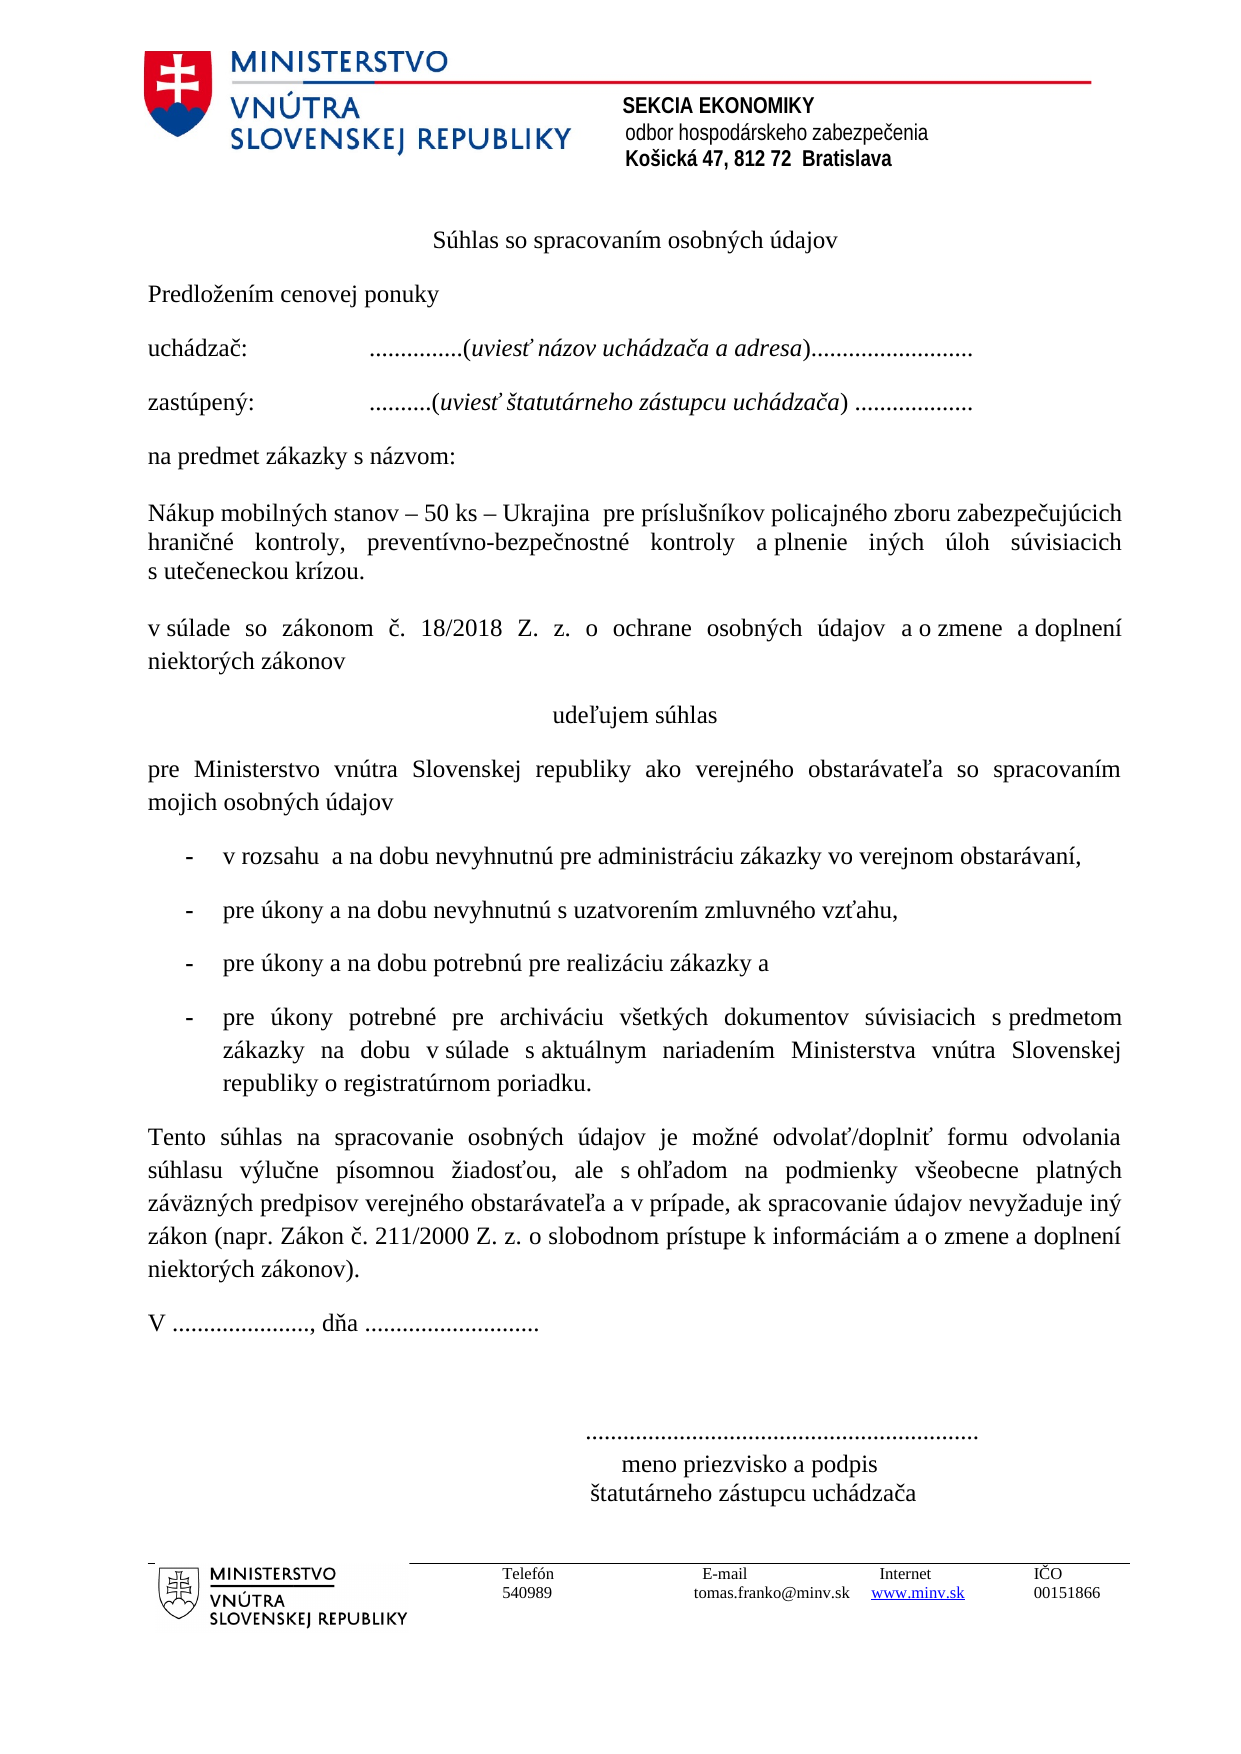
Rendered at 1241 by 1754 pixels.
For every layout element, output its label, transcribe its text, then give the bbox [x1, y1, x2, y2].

text v súlade so zákonom č. 18/2018 Z. z. o ochrane osobných údajov a o zmene a doplnení niektorých zákonov [148, 613, 1122, 675]
list pre úkony a na dobu nevyhnutnú s uzatvorením zmluvného vzťahu, [185, 895, 1122, 923]
text Tento súhlas na spracovanie osobných údajov je možné odvolať/doplniť formu odvolania súhlasu výlučne písomnou žiadosťou, ale s ohľadom na podmienky všeobecne platných záväzných predpisov verejného obstarávateľa a v prípade, ak spracovanie údajov nevyžaduje iný zákon (napr. Zákon č. 211/2000 Z. z. o slobodnom prístupe k informáciám a o zmene a doplnení niektorých zákonov). [148, 1122, 1122, 1283]
text udeľujem súhlas [148, 700, 1122, 729]
text Nákup mobilných stanov – 50 ks – Ukrajina pre príslušníkov policajného zboru zabezpečujúcich hraničné kontroly, preventívno-bezpečnostné kontroly a plnenie iných úloh súvisiacich s utečeneckou krízou. [148, 498, 1122, 584]
text štatutárneho zástupcu uchádzača [516, 1478, 1122, 1506]
text meno priezvisko a podpis [590, 1449, 1122, 1478]
list pre úkony potrebné pre archiváciu všetkých dokumentov súvisiacich s predmetom zákazky na dobu v súlade s aktuálnym nariadením Ministerstva vnútra Slovenskej republiky o registratúrnom poriadku. [185, 1002, 1122, 1097]
text ............................................................... [516, 1416, 1122, 1445]
text zastúpený: ..........(uviesť štatutárneho zástupcu uchádzača) ................... [148, 387, 1122, 416]
list v rozsahu a na dobu nevyhnutnú pre administráciu zákazky vo verejnom obstarávaní, [185, 841, 1122, 869]
text Súhlas so spracovaním osobných údajov [148, 225, 1122, 254]
picture [143, 51, 1092, 157]
text na predmet zákazky s názvom: [148, 441, 1122, 469]
text V ......................, dňa ............................ [148, 1308, 1122, 1337]
text uchádzač: ...............(uviesť názov uchádzača a adresa).......................... [148, 333, 1122, 362]
text Predložením cenovej ponuky [148, 279, 1122, 308]
picture [155, 1563, 410, 1633]
text pre Ministerstvo vnútra Slovenskej republiky ako verejného obstarávateľa so spracovaním mojich osobných údajov [148, 754, 1122, 816]
list pre úkony a na dobu potrebnú pre realizáciu zákazky a [185, 948, 1122, 977]
